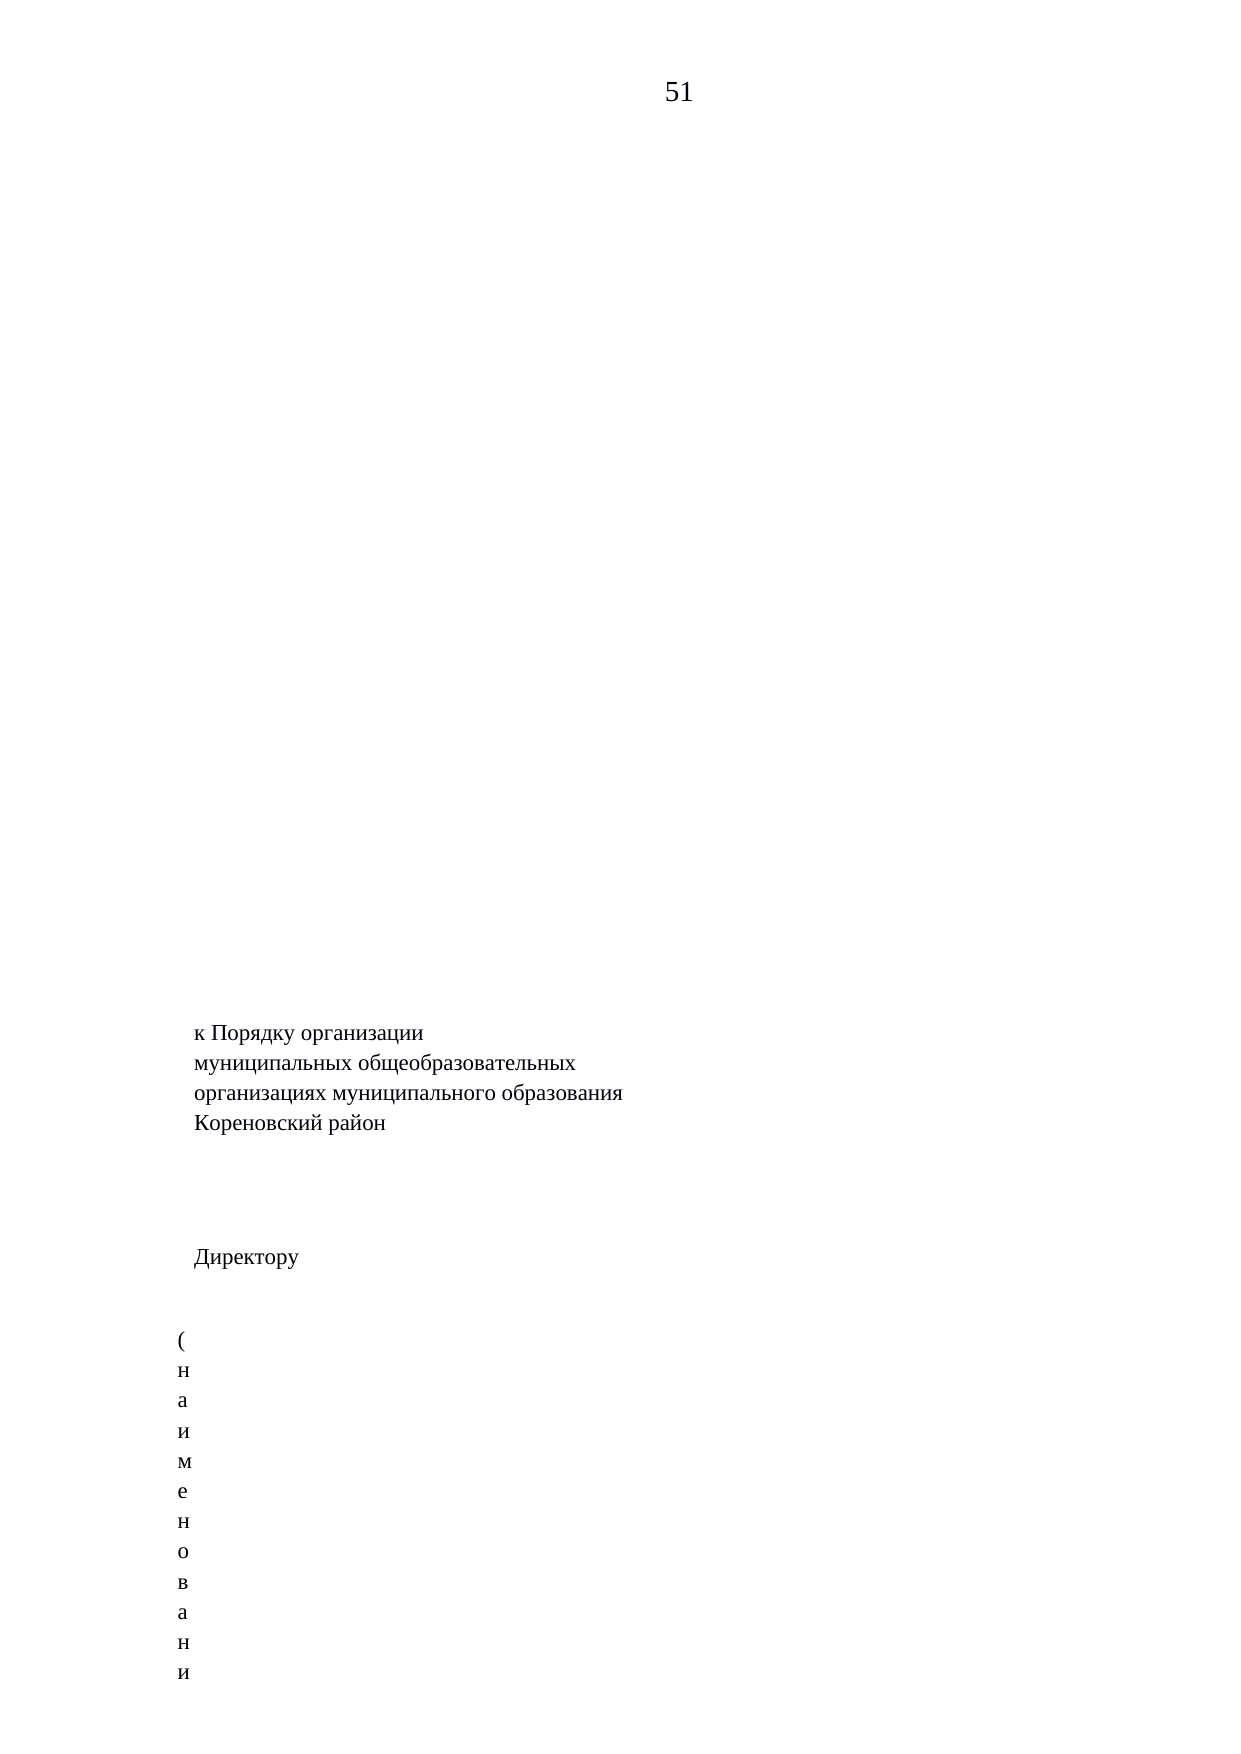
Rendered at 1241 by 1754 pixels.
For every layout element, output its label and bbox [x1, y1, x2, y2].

table_header [263, 141, 276, 1039]
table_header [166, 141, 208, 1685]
table_header [208, 141, 235, 1685]
table_header [235, 141, 262, 1685]
table_header [263, 1040, 276, 1685]
